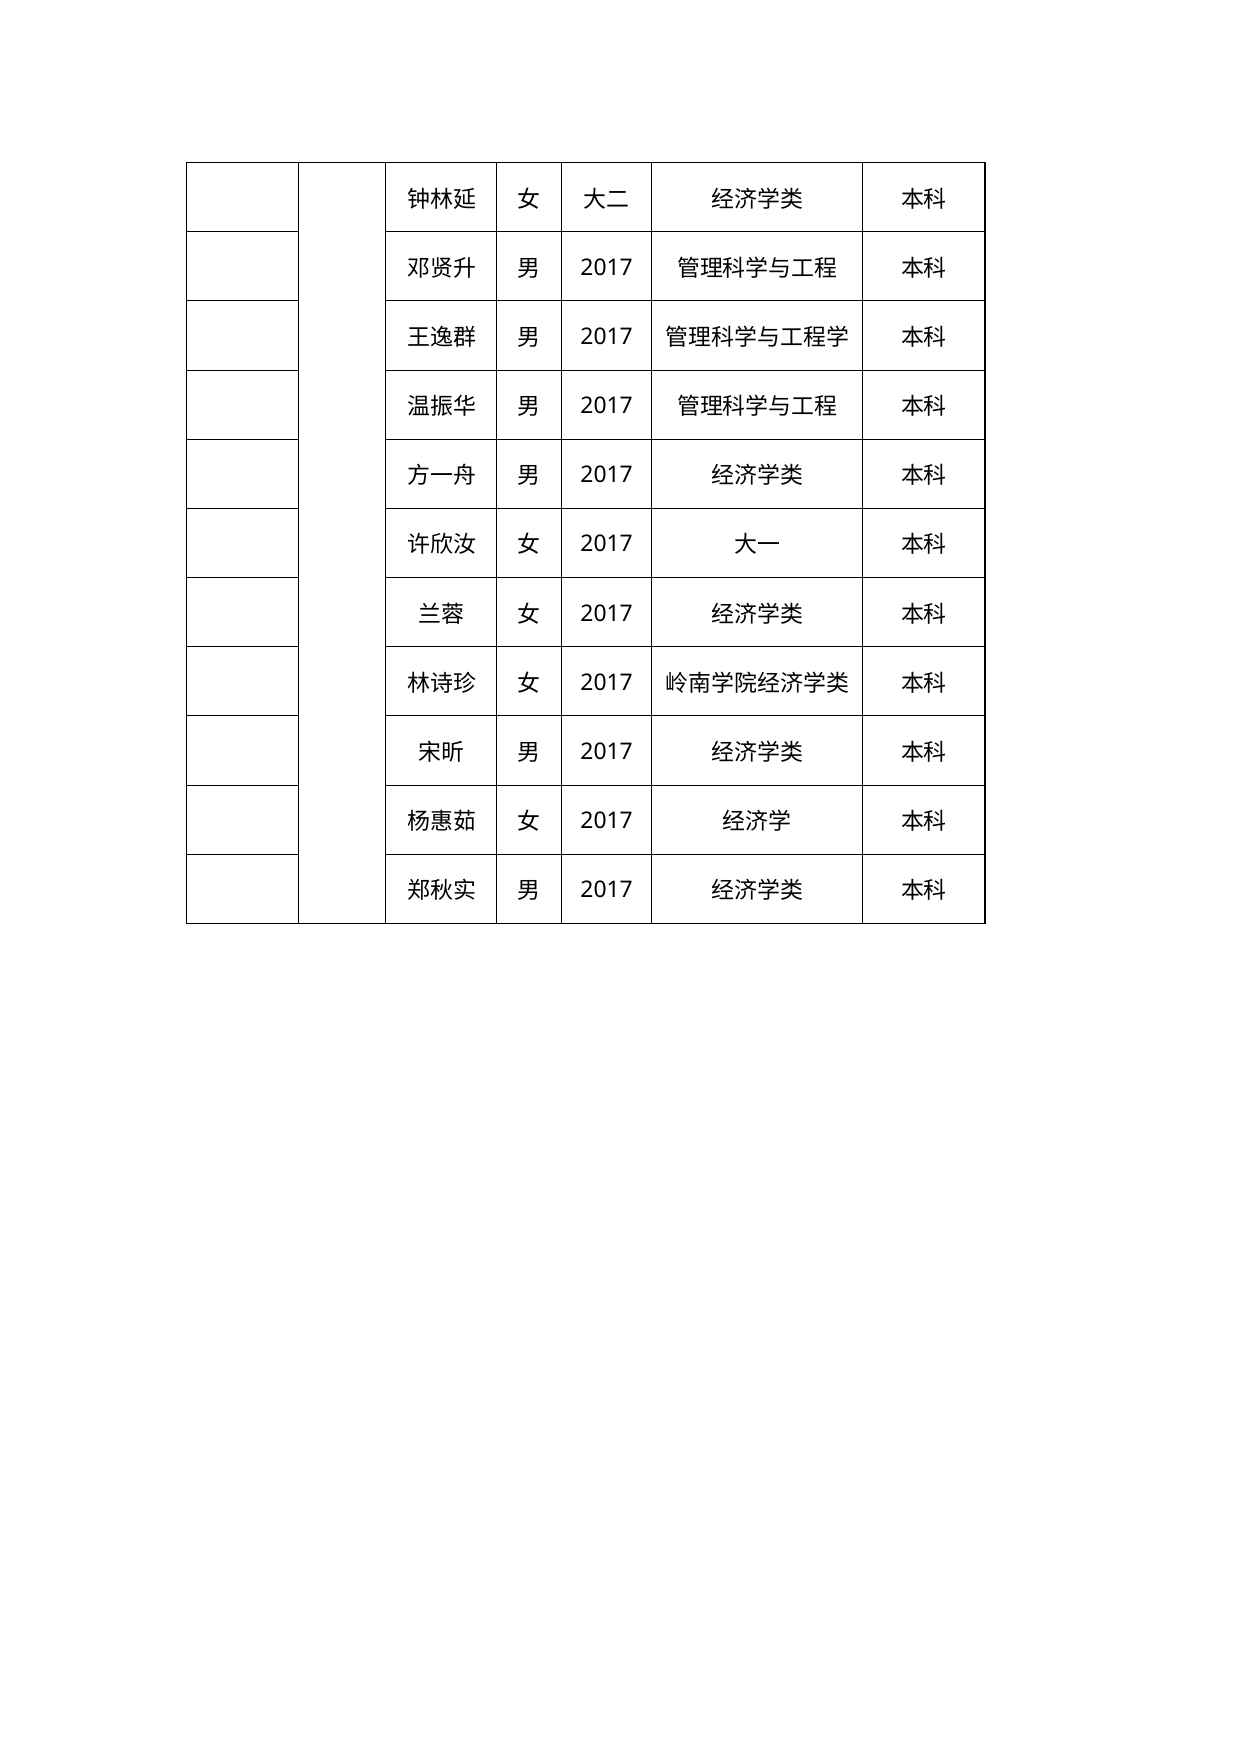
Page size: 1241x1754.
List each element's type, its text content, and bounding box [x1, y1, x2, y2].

table_cell 本科 [863, 578, 984, 646]
table_cell 男 [497, 301, 561, 369]
table_cell 邓贤升 [386, 232, 496, 300]
table_cell 经济学类 [652, 440, 862, 508]
table_cell 本科 [863, 786, 984, 854]
table_cell [187, 509, 298, 577]
table_cell [187, 855, 298, 923]
table_cell 2017 [562, 232, 651, 300]
table_cell 本科 [863, 163, 984, 231]
table_cell 2017 [562, 578, 651, 646]
table_cell 岭南学院经济学类 [652, 647, 862, 715]
table_cell 温振华 [386, 371, 496, 439]
table_cell 女 [497, 163, 561, 231]
table_cell 男 [497, 371, 561, 439]
table_cell [187, 301, 298, 369]
table_cell 王逸群 [386, 301, 496, 369]
table_cell 林诗珍 [386, 647, 496, 715]
table_cell 杨惠茹 [386, 786, 496, 854]
table_cell 本科 [863, 716, 984, 784]
table_cell [187, 232, 298, 300]
table_cell 2017 [562, 716, 651, 784]
table_cell 本科 [863, 509, 984, 577]
table_cell [187, 716, 298, 784]
table_cell 大一 [652, 509, 862, 577]
table_cell 大二 [562, 163, 651, 231]
table_cell 管理科学与工程 [652, 371, 862, 439]
table_cell 女 [497, 647, 561, 715]
table_cell 经济学类 [652, 163, 862, 231]
table_cell [187, 786, 298, 854]
table_cell 本科 [863, 855, 984, 923]
table_cell 男 [497, 716, 561, 784]
table_cell 方一舟 [386, 440, 496, 508]
table_cell 女 [497, 509, 561, 577]
table_cell 男 [497, 440, 561, 508]
table_cell 本科 [863, 440, 984, 508]
table_cell 郑秋实 [386, 855, 496, 923]
table_cell 管理科学与工程学 [652, 301, 862, 369]
table_cell [187, 163, 298, 231]
table_cell 本科 [863, 371, 984, 439]
table_cell 经济学 [652, 786, 862, 854]
table_cell 经济学类 [652, 855, 862, 923]
table_cell 2017 [562, 371, 651, 439]
table_cell 兰蓉 [386, 578, 496, 646]
table_cell 本科 [863, 301, 984, 369]
table_cell 2017 [562, 440, 651, 508]
table_cell 经济学类 [652, 578, 862, 646]
table_cell 本科 [863, 647, 984, 715]
table_cell 本科 [863, 232, 984, 300]
table_cell [187, 440, 298, 508]
table_cell 女 [497, 786, 561, 854]
table_cell 2017 [562, 855, 651, 923]
table_cell 2017 [562, 509, 651, 577]
table_cell 2017 [562, 647, 651, 715]
table_cell 许欣汝 [386, 509, 496, 577]
table_cell 2017 [562, 786, 651, 854]
table_cell 宋昕 [386, 716, 496, 784]
table_cell 女 [497, 578, 561, 646]
table_cell [187, 578, 298, 646]
table_cell [187, 371, 298, 439]
table_cell 管理科学与工程 [652, 232, 862, 300]
table_cell 经济学类 [652, 716, 862, 784]
table_cell 男 [497, 855, 561, 923]
table_cell 男 [497, 232, 561, 300]
table_cell 2017 [562, 301, 651, 369]
table_cell [187, 647, 298, 715]
table_cell 钟林延 [386, 163, 496, 231]
